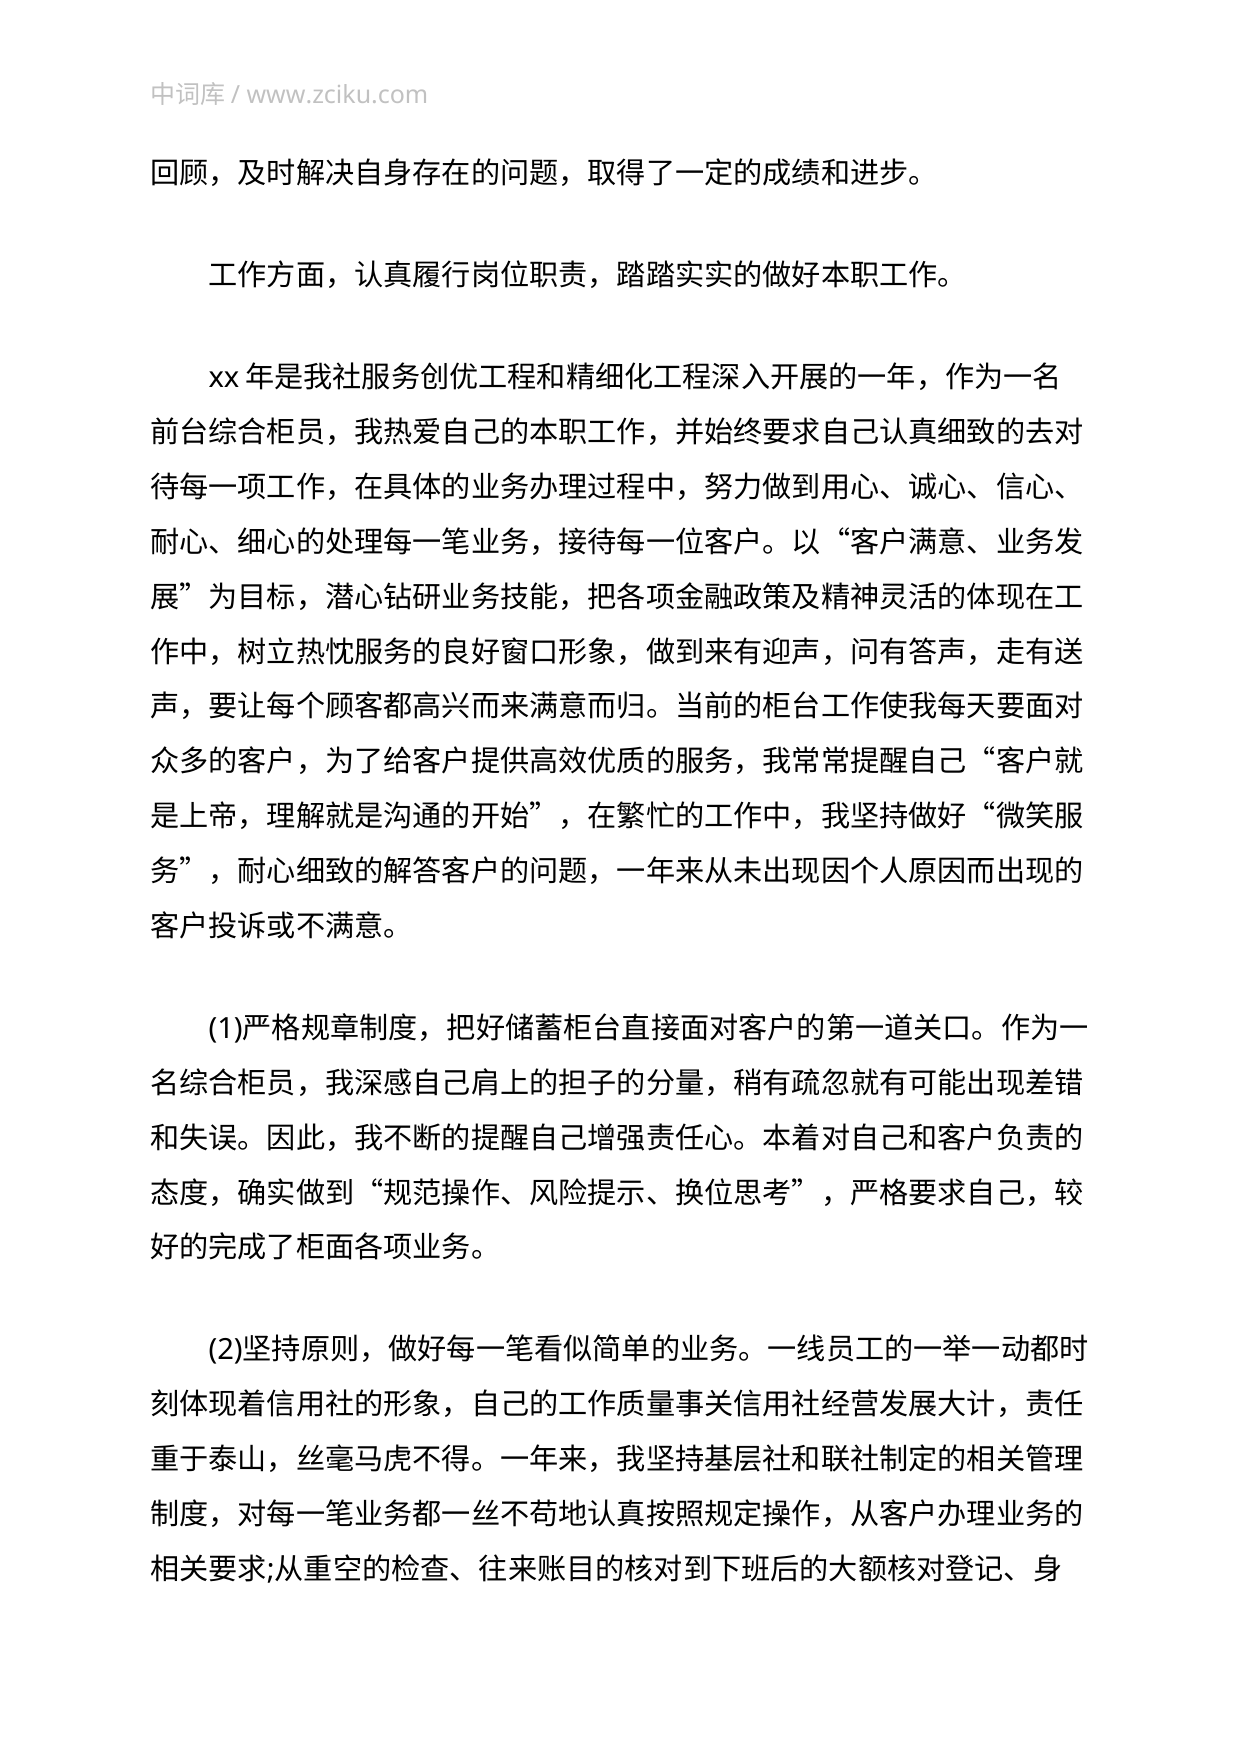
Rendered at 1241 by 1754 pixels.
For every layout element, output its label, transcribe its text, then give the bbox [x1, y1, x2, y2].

text 工作方面，认真履行岗位职责，踏踏实实的做好本职工作。 [150, 252, 1090, 294]
text (1)严格规章制度，把好储蓄柜台直接面对客户的第一道关口。作为一名综合柜员，我深感自己肩上的担子的分量，稍有疏忽就有可能出现差错和失误。因此，我不断的提醒自己增强责任心。本着对自己和客户负责的态度，确实做到“规范操作、风险提示、换位思考”，严格要求自己，较好的完成了柜面各项业务。 [150, 1004, 1090, 1266]
text xx年是我社服务创优工程和精细化工程深入开展的一年，作为一名前台综合柜员，我热爱自己的本职工作，并始终要求自己认真细致的去对待每一项工作，在具体的业务办理过程中，努力做到用心、诚心、信心、耐心、细心的处理每一笔业务，接待每一位客户。以“客户满意、业务发展”为目标，潜心钻研业务技能，把各项金融政策及精神灵活的体现在工作中，树立热忱服务的良好窗口形象，做到来有迎声，问有答声，走有送声，要让每个顾客都高兴而来满意而归。当前的柜台工作使我每天要面对众多的客户，为了给客户提供高效优质的服务，我常常提醒自己“客户就是上帝，理解就是沟通的开始”，在繁忙的工作中，我坚持做好“微笑服务”，耐心细致的解答客户的问题，一年来从未出现因个人原因而出现的客户投诉或不满意。 [150, 353, 1090, 945]
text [150, 1326, 1090, 1588]
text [150, 150, 1090, 192]
